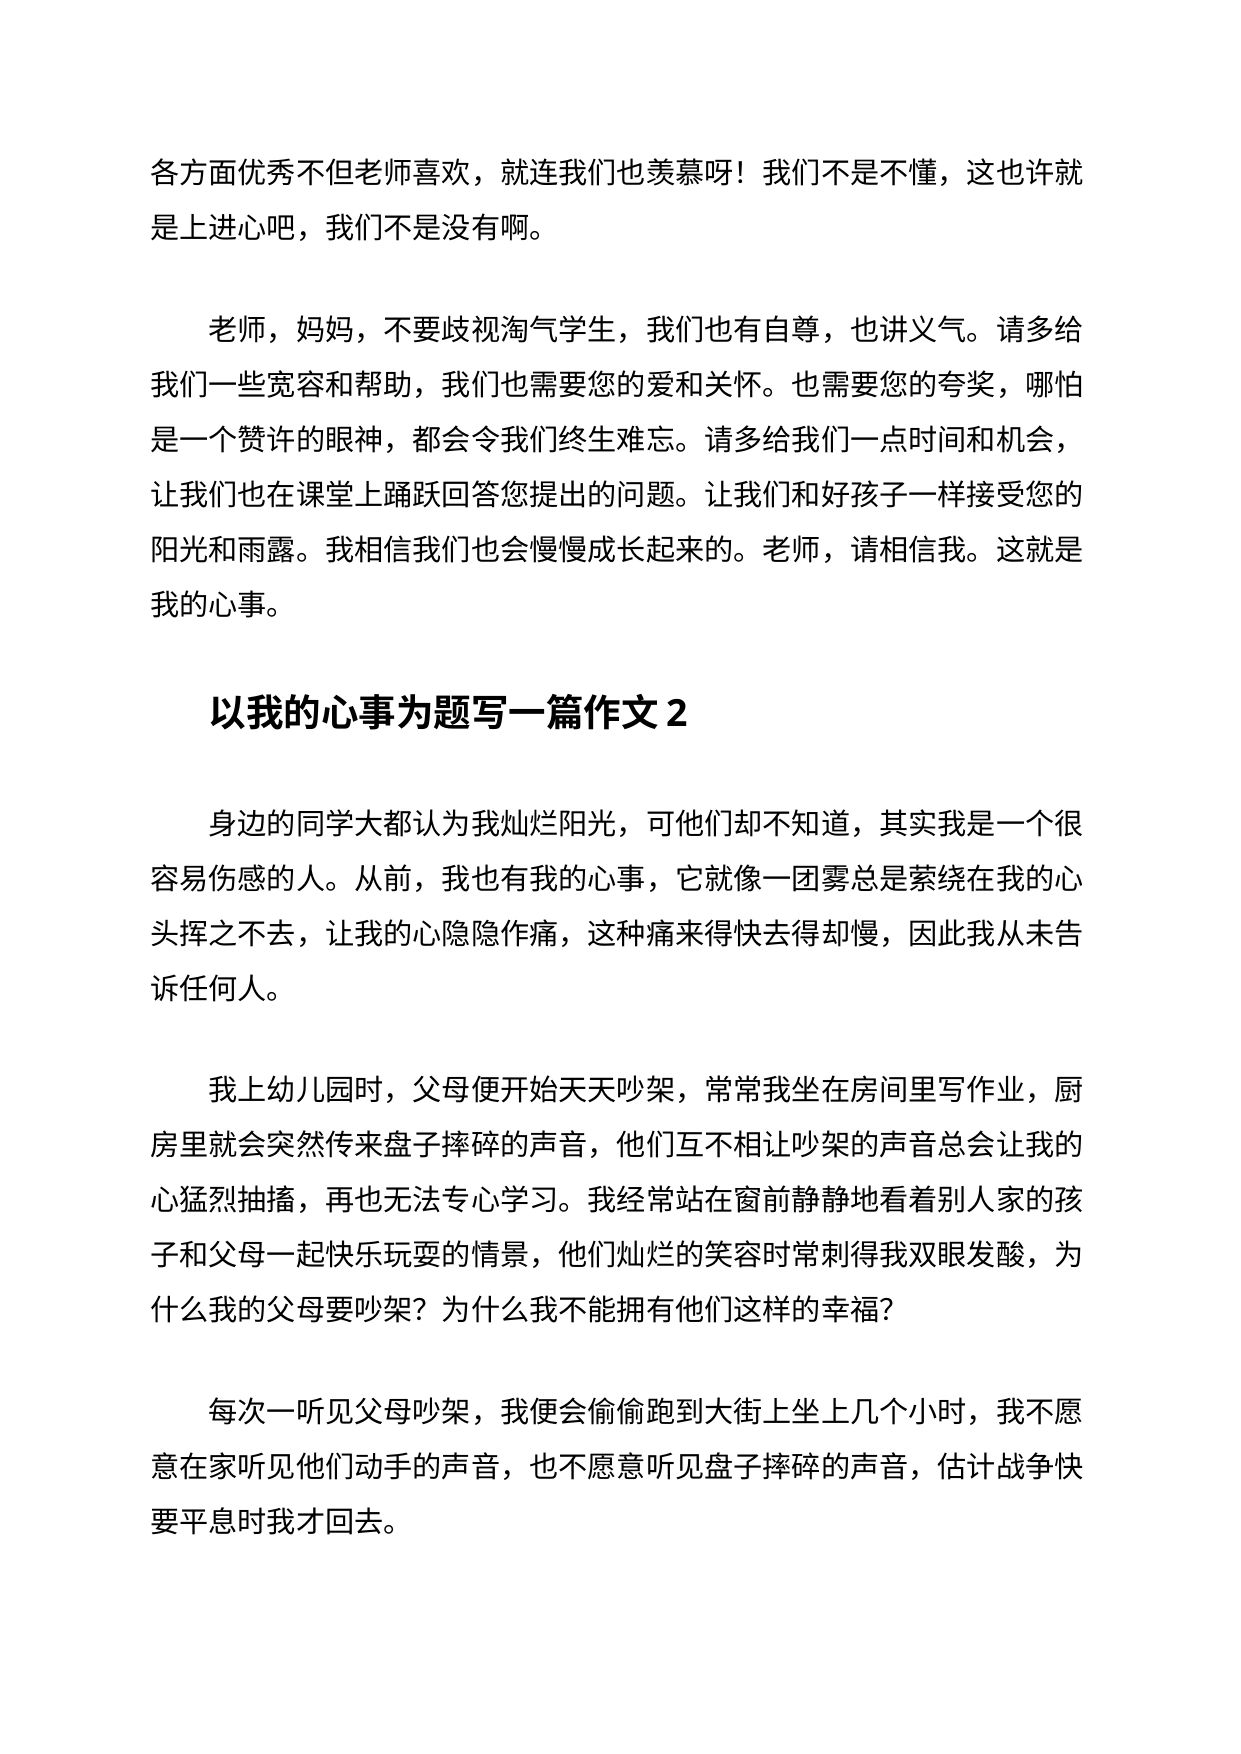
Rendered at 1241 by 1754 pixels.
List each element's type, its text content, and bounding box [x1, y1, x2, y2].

text 以我的心事为题写一篇作文2 [150, 683, 1090, 737]
text 每次一听见父母吵架，我便会偷偷跑到大街上坐上几个小时，我不愿意在家听见他们动手的声音，也不愿意听见盘子摔碎的声音，估计战争快要平息时我才回去。 [150, 1388, 1090, 1540]
text 老师，妈妈，不要歧视淘气学生，我们也有自尊，也讲义气。请多给我们一些宽容和帮助，我们也需要您的爱和关怀。也需要您的夸奖，哪怕是一个赞许的眼神，都会令我们终生难忘。请多给我们一点时间和机会，让我们也在课堂上踊跃回答您提出的问题。让我们和好孩子一样接受您的阳光和雨露。我相信我们也会慢慢成长起来的。老师，请相信我。这就是我的心事。 [150, 307, 1090, 623]
text 身边的同学大都认为我灿烂阳光，可他们却不知道，其实我是一个很容易伤感的人。从前，我也有我的心事，它就像一团雾总是萦绕在我的心头挥之不去，让我的心隐隐作痛，这种痛来得快去得却慢，因此我从未告诉任何人。 [150, 801, 1090, 1007]
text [150, 150, 1090, 247]
text 我上幼儿园时，父母便开始天天吵架，常常我坐在房间里写作业，厨房里就会突然传来盘子摔碎的声音，他们互不相让吵架的声音总会让我的心猛烈抽搐，再也无法专心学习。我经常站在窗前静静地看着别人家的孩子和父母一起快乐玩耍的情景，他们灿烂的笑容时常刺得我双眼发酸，为什么我的父母要吵架？为什么我不能拥有他们这样的幸福？ [150, 1067, 1090, 1329]
